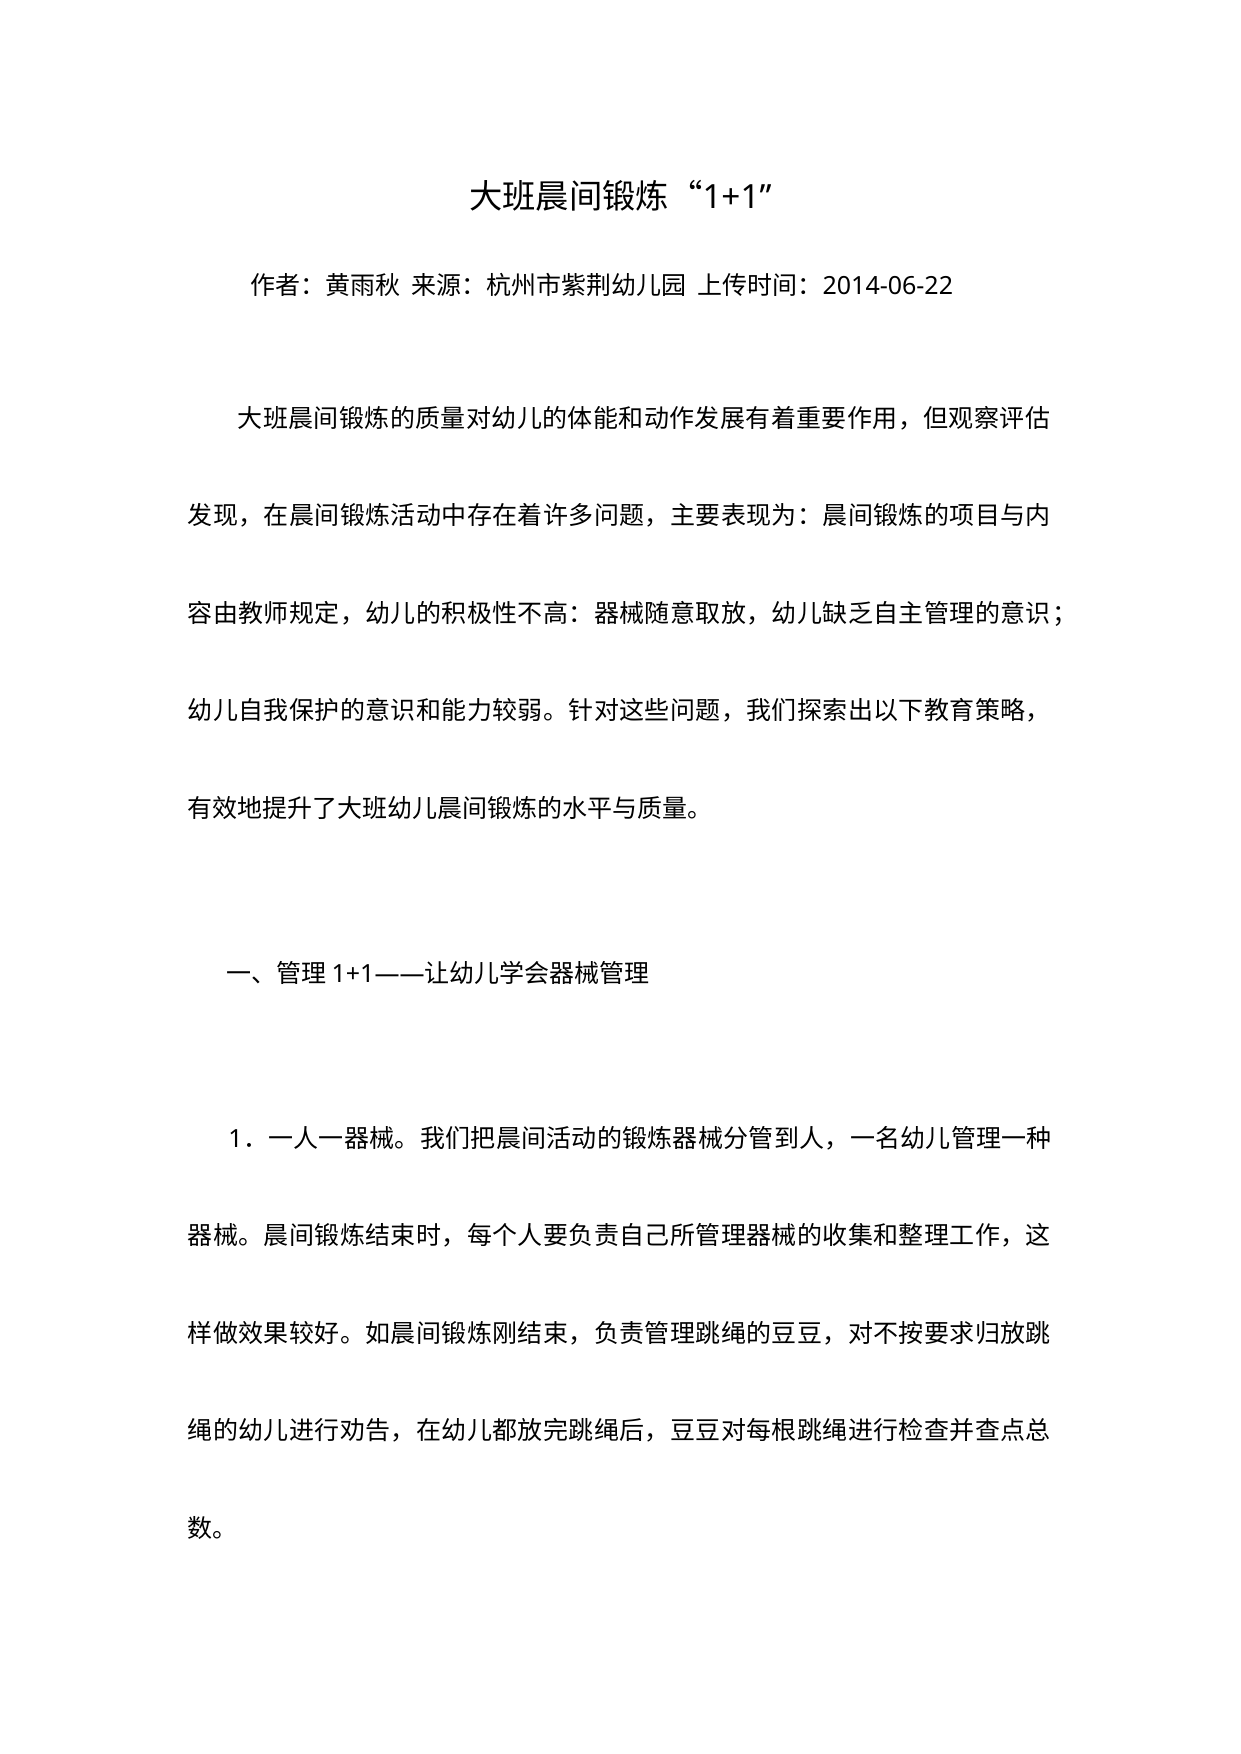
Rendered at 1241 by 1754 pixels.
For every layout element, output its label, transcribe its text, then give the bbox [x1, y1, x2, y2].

text 大班晨间锻炼的质量对幼儿的体能和动作发展有着重要作用，但观察评估发现，在晨间锻炼活动中存在着许多问题，主要表现为：晨间锻炼的项目与内容由教师规定，幼儿的积极性不高：器械随意取放，幼儿缺乏自主管理的意识；幼儿自我保护的意识和能力较弱。针对这些问题，我们探索出以下教育策略，有效地提升了大班幼儿晨间锻炼的水平与质量。 [187, 384, 1053, 839]
text 1．一人一器械。我们把晨间活动的锻炼器械分管到人，一名幼儿管理一种器械。晨间锻炼结束时，每个人要负责自己所管理器械的收集和整理工作，这样做效果较好。如晨间锻炼刚结束，负责管理跳绳的豆豆，对不按要求归放跳绳的幼儿进行劝告，在幼儿都放完跳绳后，豆豆对每根跳绳进行检查并查点总数。 [187, 1104, 1053, 1559]
text 一、管理1+1——让幼儿学会器械管理 [187, 939, 1053, 1004]
text 大班晨间锻炼“1+1” [187, 162, 1053, 227]
text 作者：黄雨秋 来源：杭州市紫荆幼儿园 上传时间：2014-06-22 [187, 251, 1053, 316]
